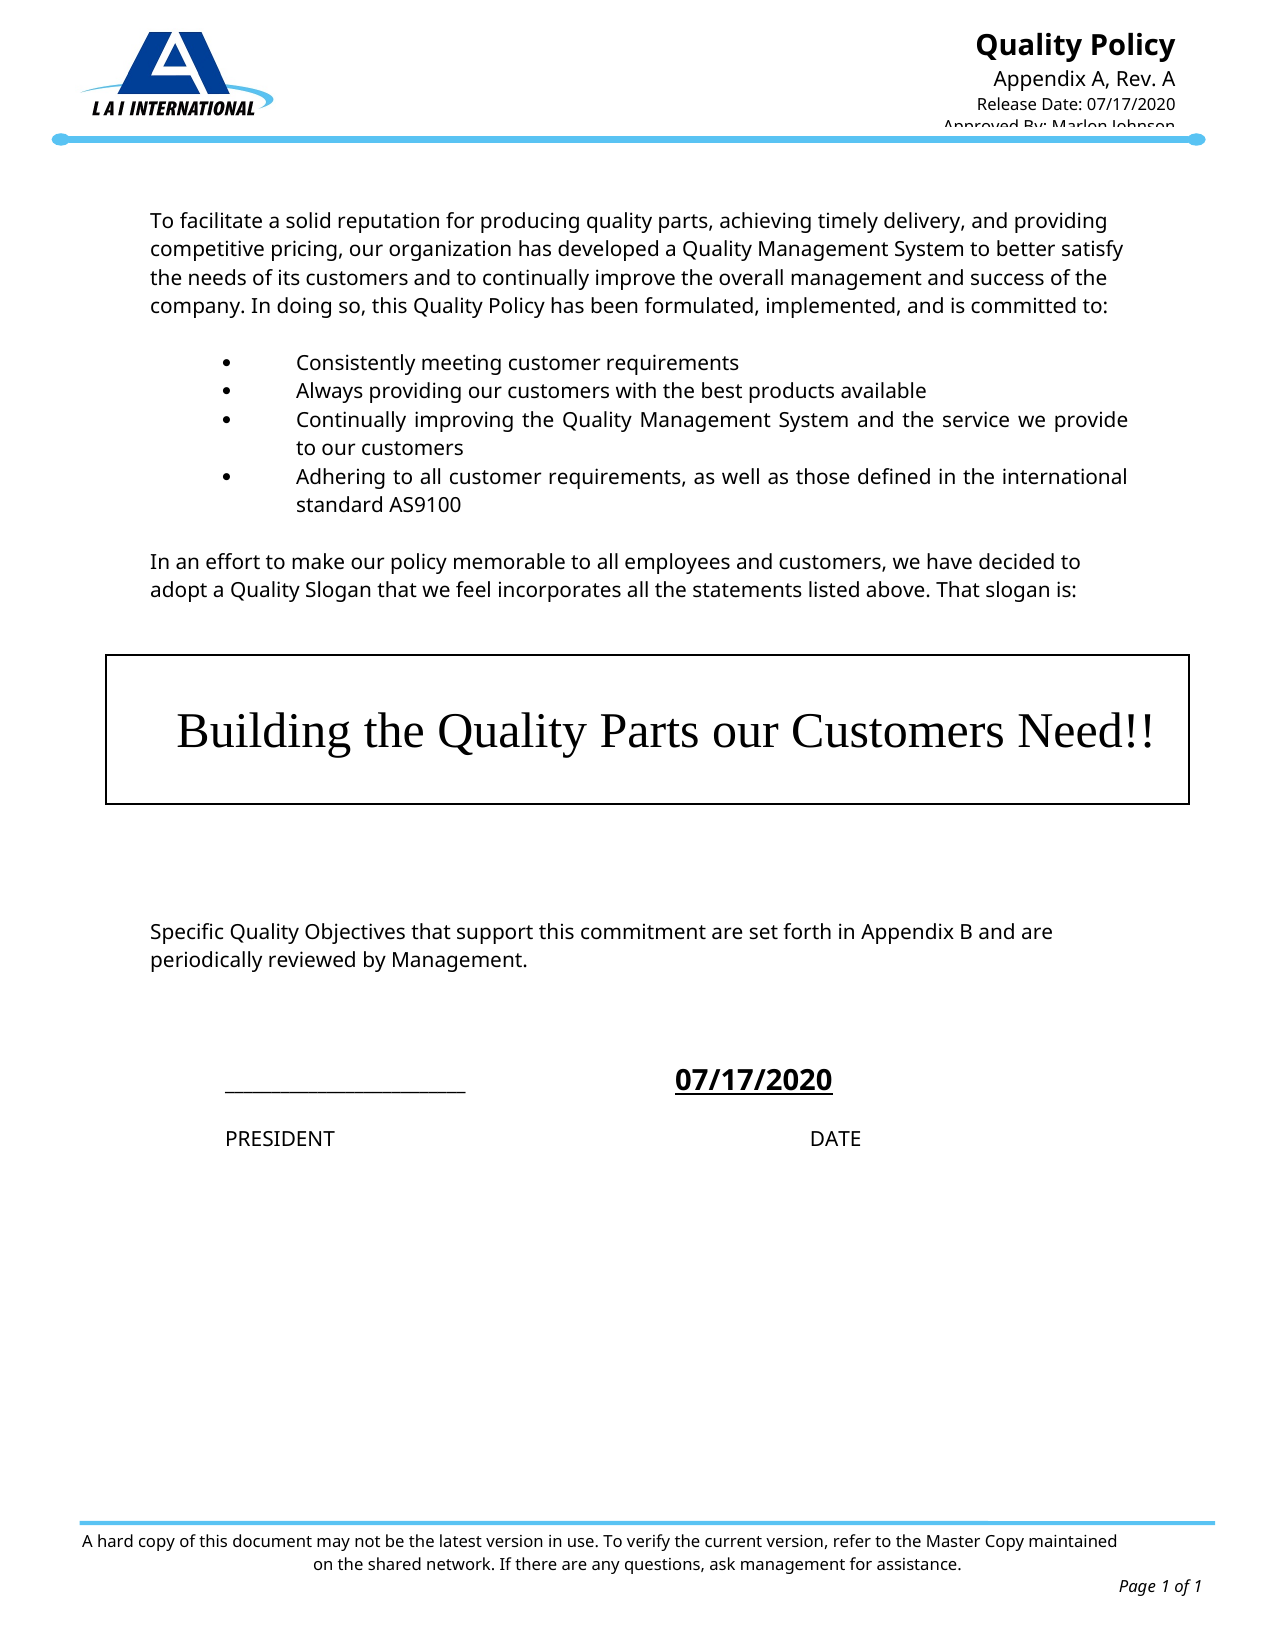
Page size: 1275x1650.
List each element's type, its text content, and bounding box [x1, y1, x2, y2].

list Continually improving the Quality Management System and the service we provide to our customers [223, 405, 1129, 462]
picture [75, 28, 278, 119]
list Always providing our customers with the best products available [223, 376, 1129, 405]
subtitle President DATE [225, 1124, 1032, 1152]
text To facilitate a solid reputation for producing quality parts, achieving timely delivery, and providing competitive pricing, our organization has developed a Quality Management System to better satisfy the needs of its customers and to continually improve the overall management and success of the company. In doing so, this Quality Policy has been formulated, implemented, and is committed to: [150, 206, 1129, 319]
list Adhering to all customer requirements, as well as those defined in the international standard AS9100 [223, 462, 1129, 519]
text In an effort to make our policy memorable to all employees and customers, we have decided to adopt a Quality Slogan that we feel incorporates all the statements listed above. That slogan is: [150, 547, 1129, 604]
subtitle __________________________ 07/17/2020 [225, 1059, 1032, 1099]
list Consistently meeting customer requirements [223, 348, 1129, 376]
text Specific Quality Objectives that support this commitment are set forth in Appendix B and are periodically reviewed by Management. [150, 917, 1129, 974]
